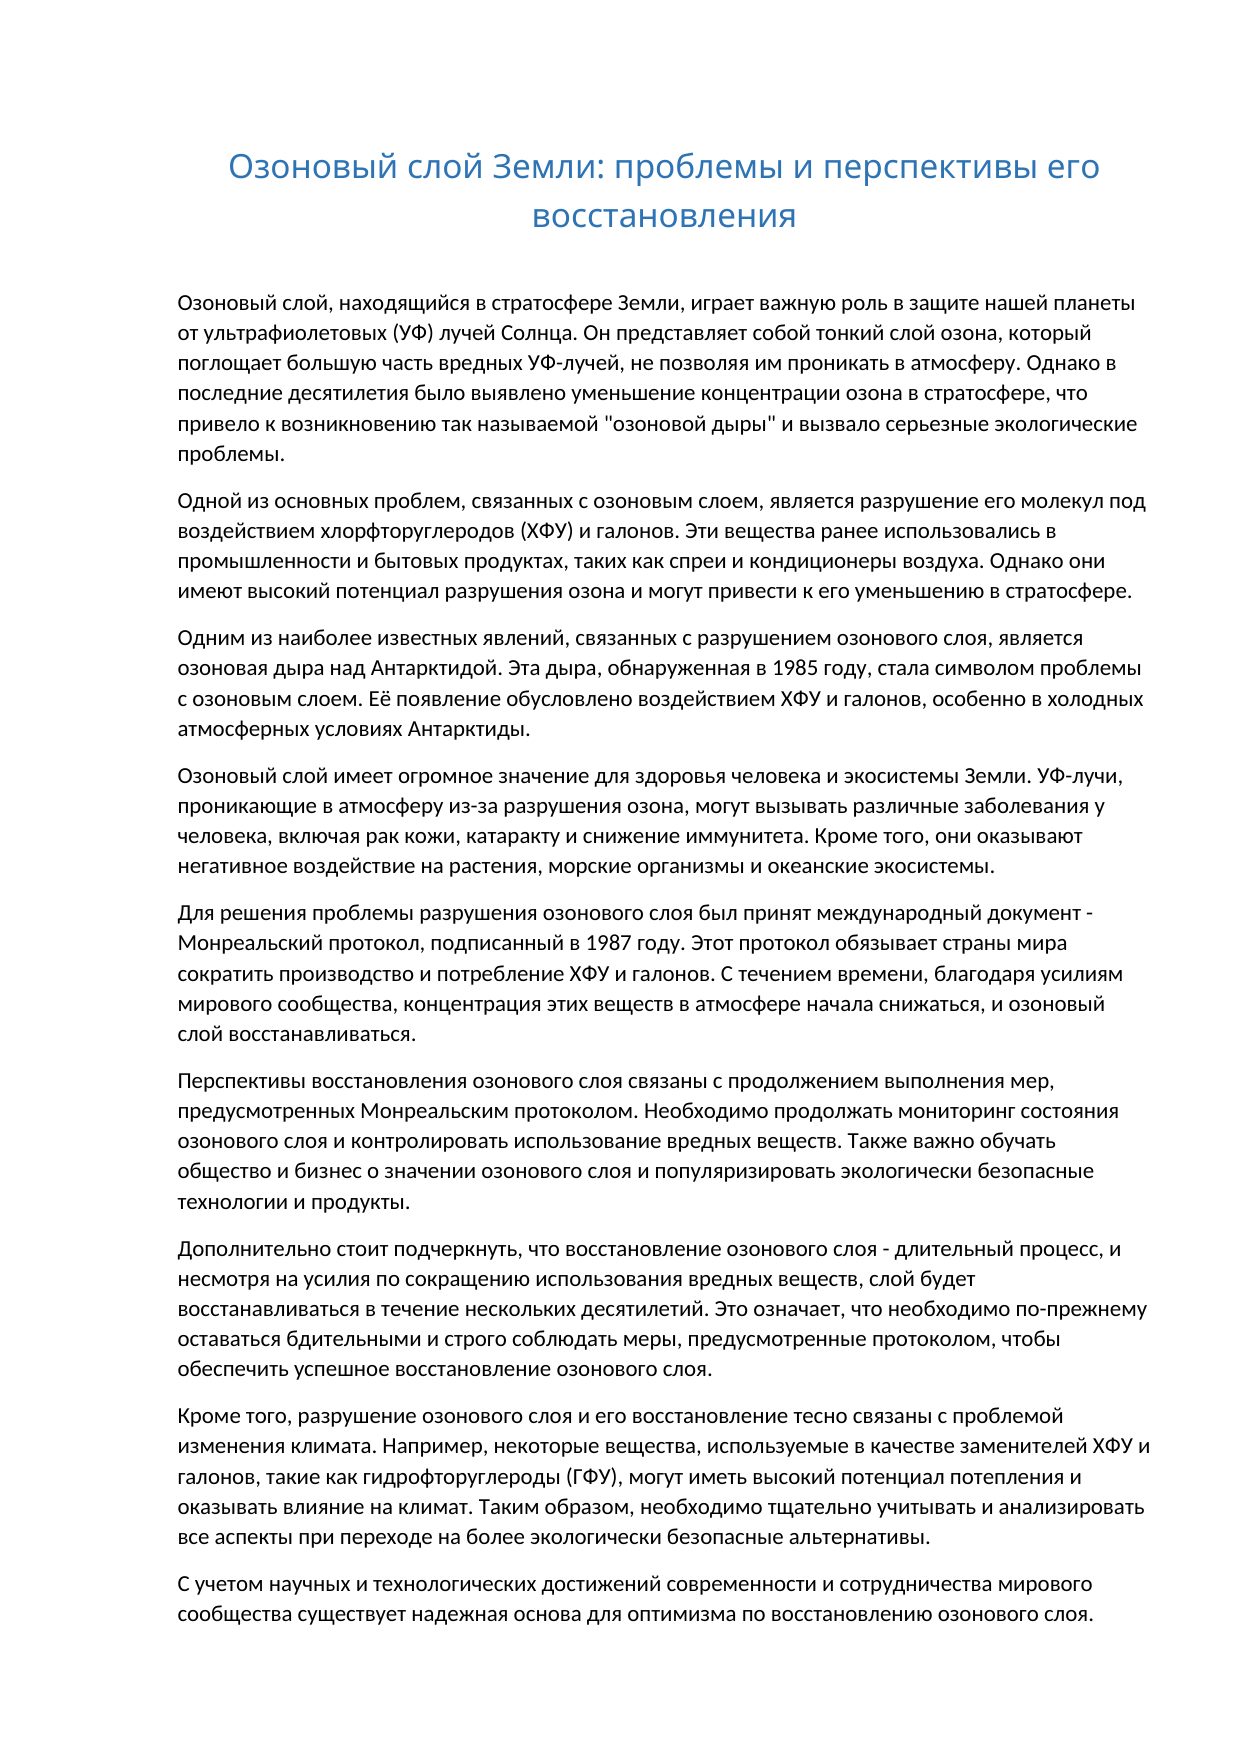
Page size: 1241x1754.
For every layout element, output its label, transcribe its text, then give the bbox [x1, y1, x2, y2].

text Дополнительно стоит подчеркнуть, что восстановление озонового слоя - длительный процесс, и несмотря на усилия по сокращению использования вредных веществ, слой будет восстанавливаться в течение нескольких десятилетий. Это означает, что необходимо по-прежнему оставаться бдительными и строго соблюдать меры, предусмотренные протоколом, чтобы обеспечить успешное восстановление озонового слоя. [177, 1234, 1152, 1383]
text Для решения проблемы разрушения озонового слоя был принят международный документ - Монреальский протокол, подписанный в 1987 году. Этот протокол обязывает страны мира сократить производство и потребление ХФУ и галонов. С течением времени, благодаря усилиям мирового сообщества, концентрация этих веществ в атмосфере начала снижаться, и озоновый слой восстанавливаться. [177, 898, 1152, 1047]
text Озоновый слой, находящийся в стратосфере Земли, играет важную роль в защите нашей планеты от ультрафиолетовых (УФ) лучей Солнца. Он представляет собой тонкий слой озона, который поглощает большую часть вредных УФ-лучей, не позволяя им проникать в атмосферу. Однако в последние десятилетия было выявлено уменьшение концентрации озона в стратосфере, что привело к возникновению так называемой "озоновой дыры" и вызвало серьезные экологические проблемы. [177, 288, 1152, 467]
text Озоновый слой имеет огромное значение для здоровья человека и экосистемы Земли. УФ-лучи, проникающие в атмосферу из-за разрушения озона, могут вызывать различные заболевания у человека, включая рак кожи, катаракту и снижение иммунитета. Кроме того, они оказывают негативное воздействие на растения, морские организмы и океанские экосистемы. [177, 761, 1152, 879]
text Одним из наиболее известных явлений, связанных с разрушением озонового слоя, является озоновая дыра над Антарктидой. Эта дыра, обнаруженная в 1985 году, стала символом проблемы с озоновым слоем. Её появление обусловлено воздействием ХФУ и галонов, особенно в холодных атмосферных условиях Антарктиды. [177, 623, 1152, 742]
subtitle Озоновый слой Земли: проблемы и перспективы его восстановления [177, 143, 1152, 237]
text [177, 1569, 1152, 1627]
text Перспективы восстановления озонового слоя связаны с продолжением выполнения мер, предусмотренных Монреальским протоколом. Необходимо продолжать мониторинг состояния озонового слоя и контролировать использование вредных веществ. Также важно обучать общество и бизнес о значении озонового слоя и популяризировать экологически безопасные технологии и продукты. [177, 1066, 1152, 1215]
text Одной из основных проблем, связанных с озоновым слоем, является разрушение его молекул под воздействием хлорфторуглеродов (ХФУ) и галонов. Эти вещества ранее использовались в промышленности и бытовых продуктах, таких как спреи и кондиционеры воздуха. Однако они имеют высокий потенциал разрушения озона и могут привести к его уменьшению в стратосфере. [177, 486, 1152, 604]
text Кроме того, разрушение озонового слоя и его восстановление тесно связаны с проблемой изменения климата. Например, некоторые вещества, используемые в качестве заменителей ХФУ и галонов, такие как гидрофторуглероды (ГФУ), могут иметь высокий потенциал потепления и оказывать влияние на климат. Таким образом, необходимо тщательно учитывать и анализировать все аспекты при переходе на более экологически безопасные альтернативы. [177, 1401, 1152, 1550]
